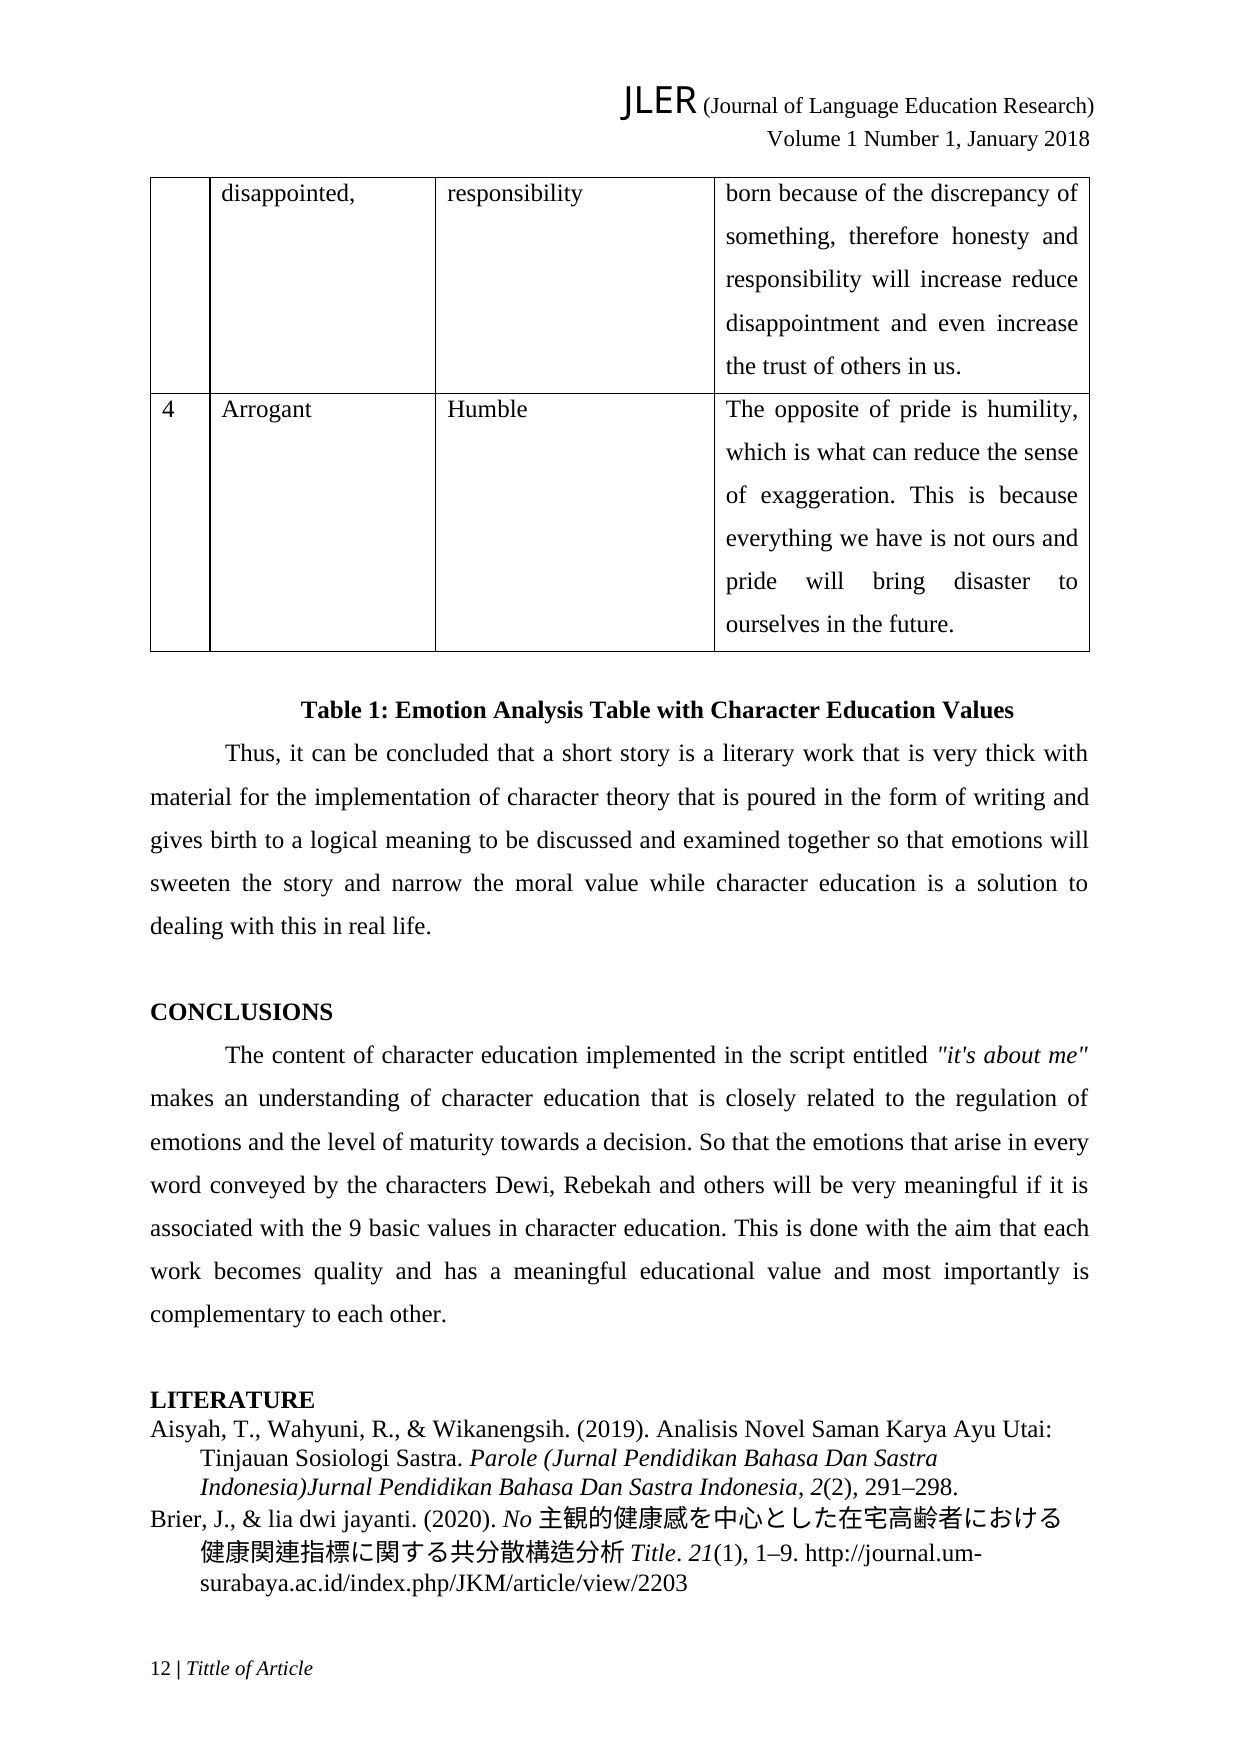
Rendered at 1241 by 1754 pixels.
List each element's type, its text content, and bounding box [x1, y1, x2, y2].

table_cell The opposite of pride is humility, which is what can reduce the sense of exaggeration. This is because everything we have is not ours and pride will bring disaster to ourselves in the future. [715, 394, 1089, 651]
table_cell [211, 178, 435, 393]
text LITERATURE [150, 1385, 1090, 1414]
text The content of character education implemented in the script entitled "it's about me" makes an understanding of character education that is closely related to the regulation of emotions and the level of maturity towards a decision. So that the emotions that arise in every word conveyed by the characters Dewi, Rebekah and others will be very meaningful if it is associated with the 9 basic values in character education. This is done with the aim that each work becomes quality and has a meaningful educational value and most importantly is complementary to each other. [150, 1040, 1090, 1328]
text Aisyah, T., Wahyuni, R., & Wikanengsih. (2019). Analisis Novel Saman Karya Ayu Utai: Tinjauan Sosiologi Sastra. Parole (Jurnal Pendidikan Bahasa Dan Sastra Indonesia)Jurnal Pendidikan Bahasa Dan Sastra Indonesia, 2(2), 291–298. [150, 1414, 1090, 1500]
table_cell 4 [151, 394, 209, 651]
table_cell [436, 178, 714, 393]
table_cell Humble [436, 394, 714, 651]
text Brier, J., & lia dwi jayanti. (2020). No 主観的健康感を中心とした在宅高齢者における 健康関連指標に関する共分散構造分析Title. 21(1), 1–9. http://journal.um-surabaya.ac.id/index.php/JKM/article/view/2203 [150, 1500, 1090, 1597]
text Table 1: Emotion Analysis Table with Character Education Values [150, 695, 1090, 724]
text CONCLUSIONS [150, 997, 1090, 1026]
text Thus, it can be concluded that a short story is a literary work that is very thick with material for the implementation of character theory that is poured in the form of writing and gives birth to a logical meaning to be discussed and examined together so that emotions will sweeten the story and narrow the moral value while character education is a solution to dealing with this in real life. [150, 738, 1090, 940]
table_cell 3 [151, 178, 209, 393]
table_cell Arrogant [211, 394, 435, 651]
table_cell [715, 178, 1089, 393]
